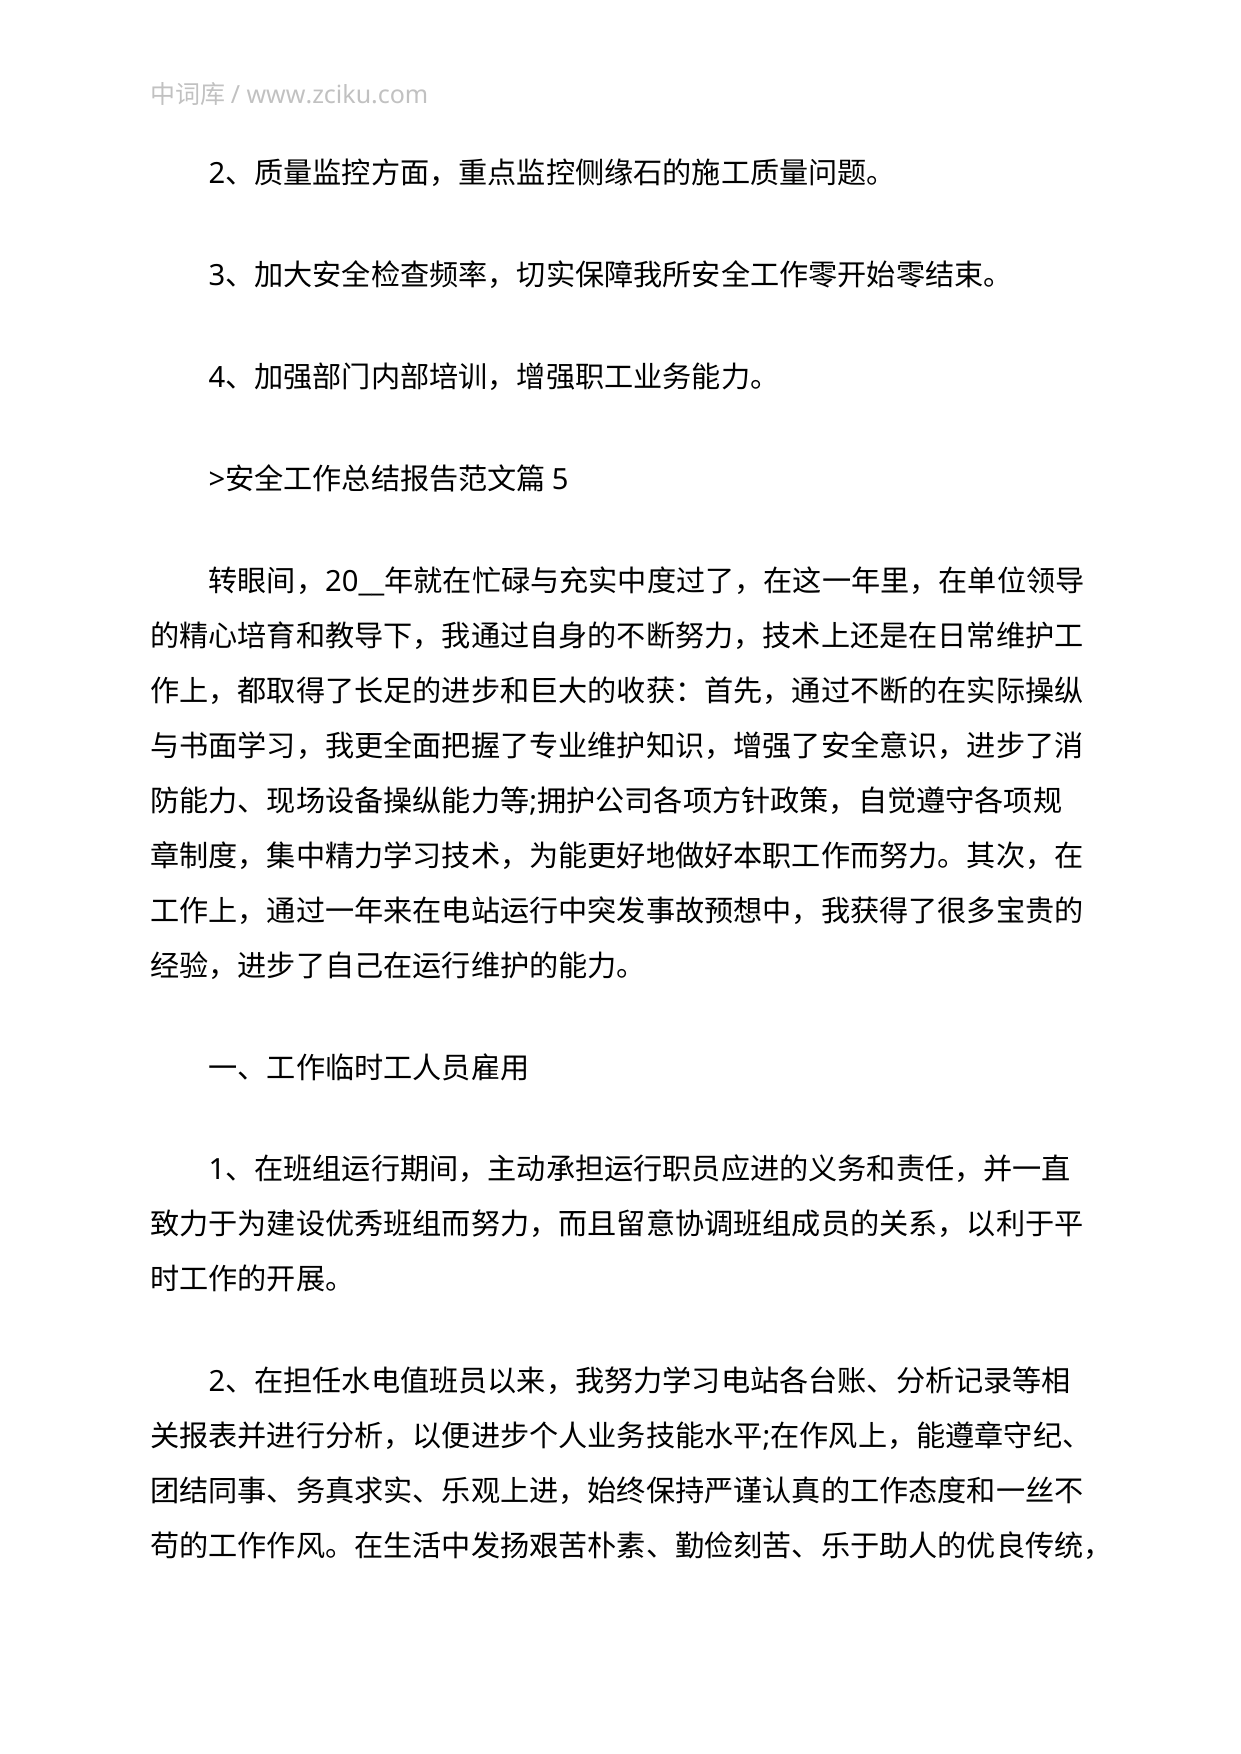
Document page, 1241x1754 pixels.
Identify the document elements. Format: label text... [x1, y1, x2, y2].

text 2、质量监控方面，重点监控侧缘石的施工质量问题。 [150, 150, 1090, 192]
text 一、工作临时工人员雇用 [150, 1044, 1090, 1086]
text >安全工作总结报告范文篇5 [150, 456, 1090, 498]
text 1、在班组运行期间，主动承担运行职员应进的义务和责任，并一直致力于为建设优秀班组而努力，而且留意协调班组成员的关系，以利于平时工作的开展。 [150, 1146, 1090, 1298]
text 转眼间，20__年就在忙碌与充实中度过了，在这一年里，在单位领导的精心培育和教导下，我通过自身的不断努力，技术上还是在日常维护工作上，都取得了长足的进步和巨大的收获：首先，通过不断的在实际操纵与书面学习，我更全面把握了专业维护知识，增强了安全意识，进步了消防能力、现场设备操纵能力等;拥护公司各项方针政策，自觉遵守各项规章制度，集中精力学习技术，为能更好地做好本职工作而努力。其次，在工作上，通过一年来在电站运行中突发事故预想中，我获得了很多宝贵的经验，进步了自己在运行维护的能力。 [150, 558, 1090, 985]
text 4、加强部门内部培训，增强职工业务能力。 [150, 354, 1090, 396]
text 3、加大安全检查频率，切实保障我所安全工作零开始零结束。 [150, 252, 1090, 294]
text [150, 1358, 1090, 1565]
